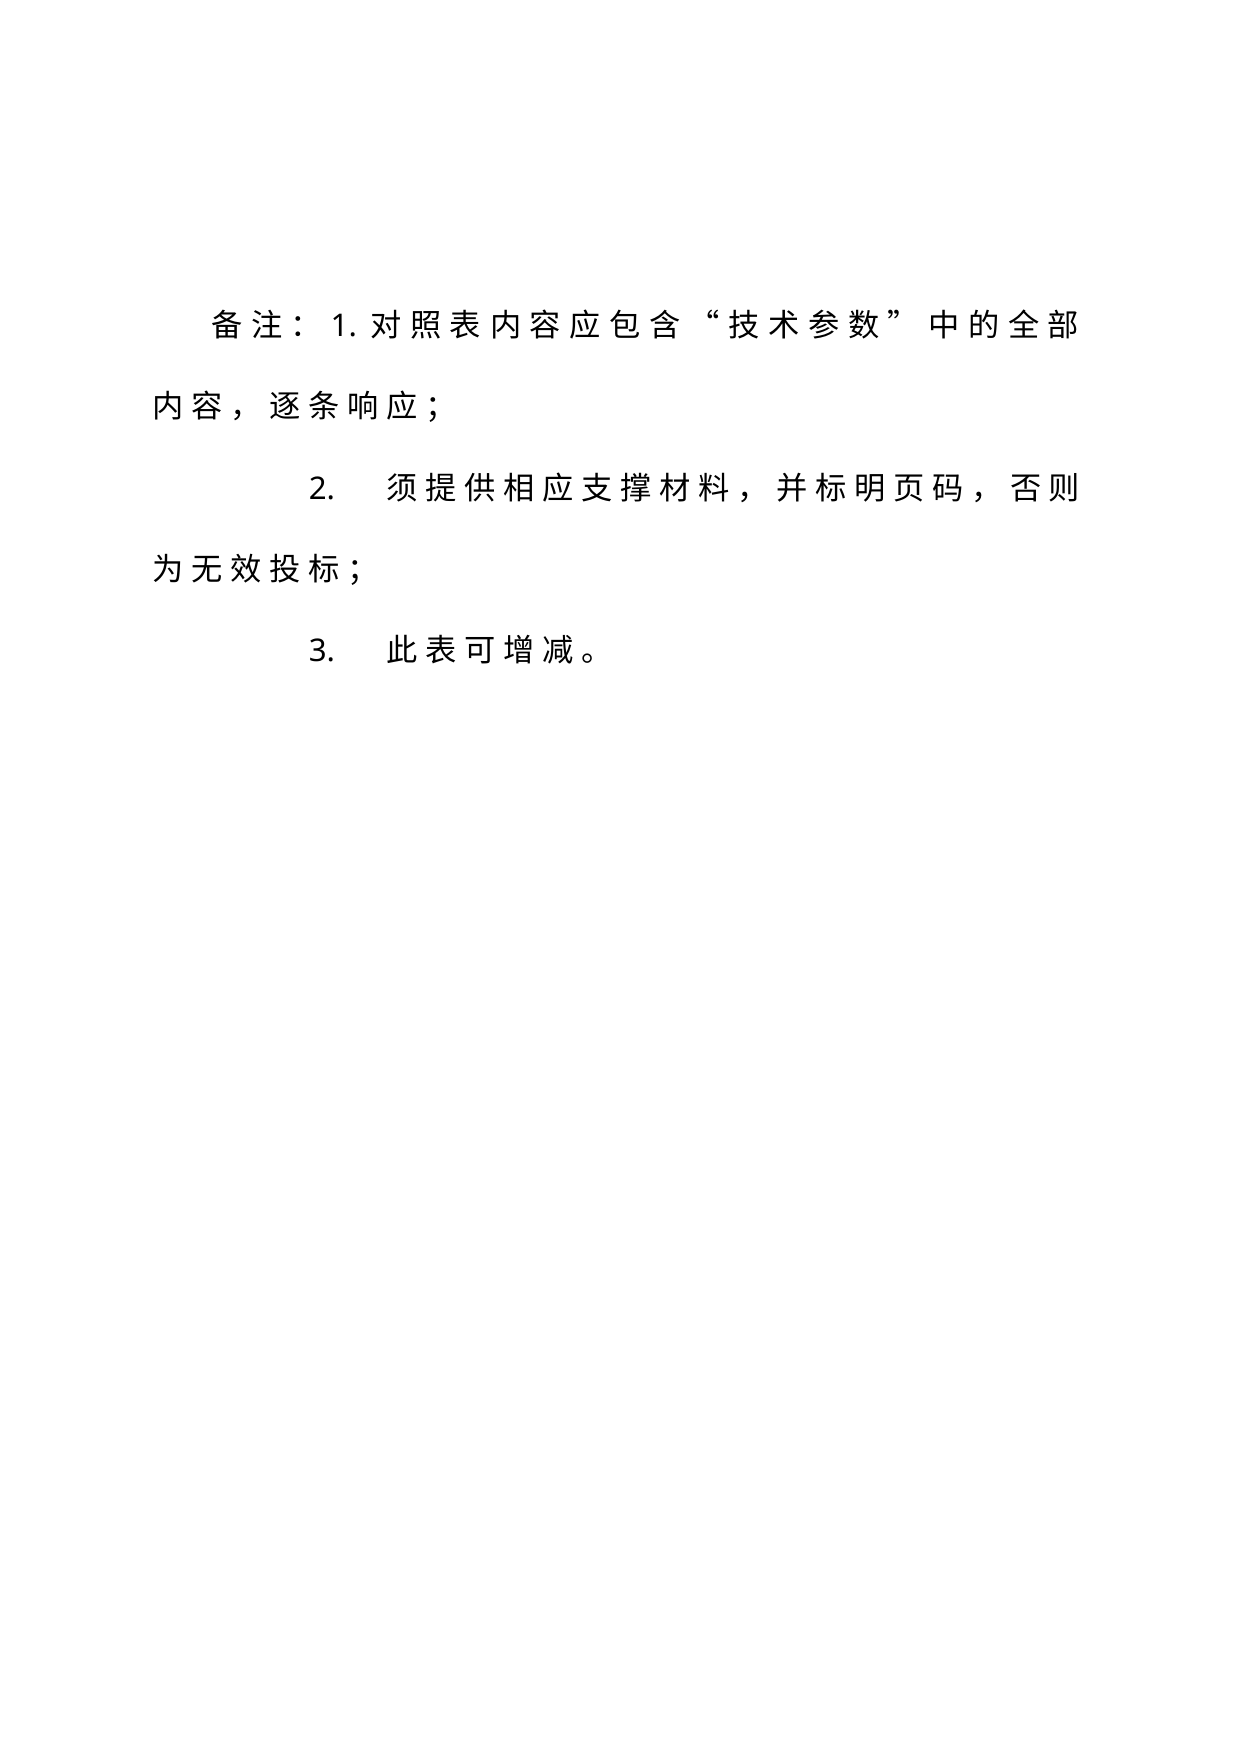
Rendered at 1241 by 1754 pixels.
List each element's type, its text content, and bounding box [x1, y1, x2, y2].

text 备注：1.对照表内容应包含“技术参数”中的全部内容，逐条响应； [153, 282, 1088, 445]
list 此表可增减。 [153, 607, 1088, 689]
list 须提供相应支撑材料，并标明页码，否则为无效投标； [153, 445, 1088, 607]
